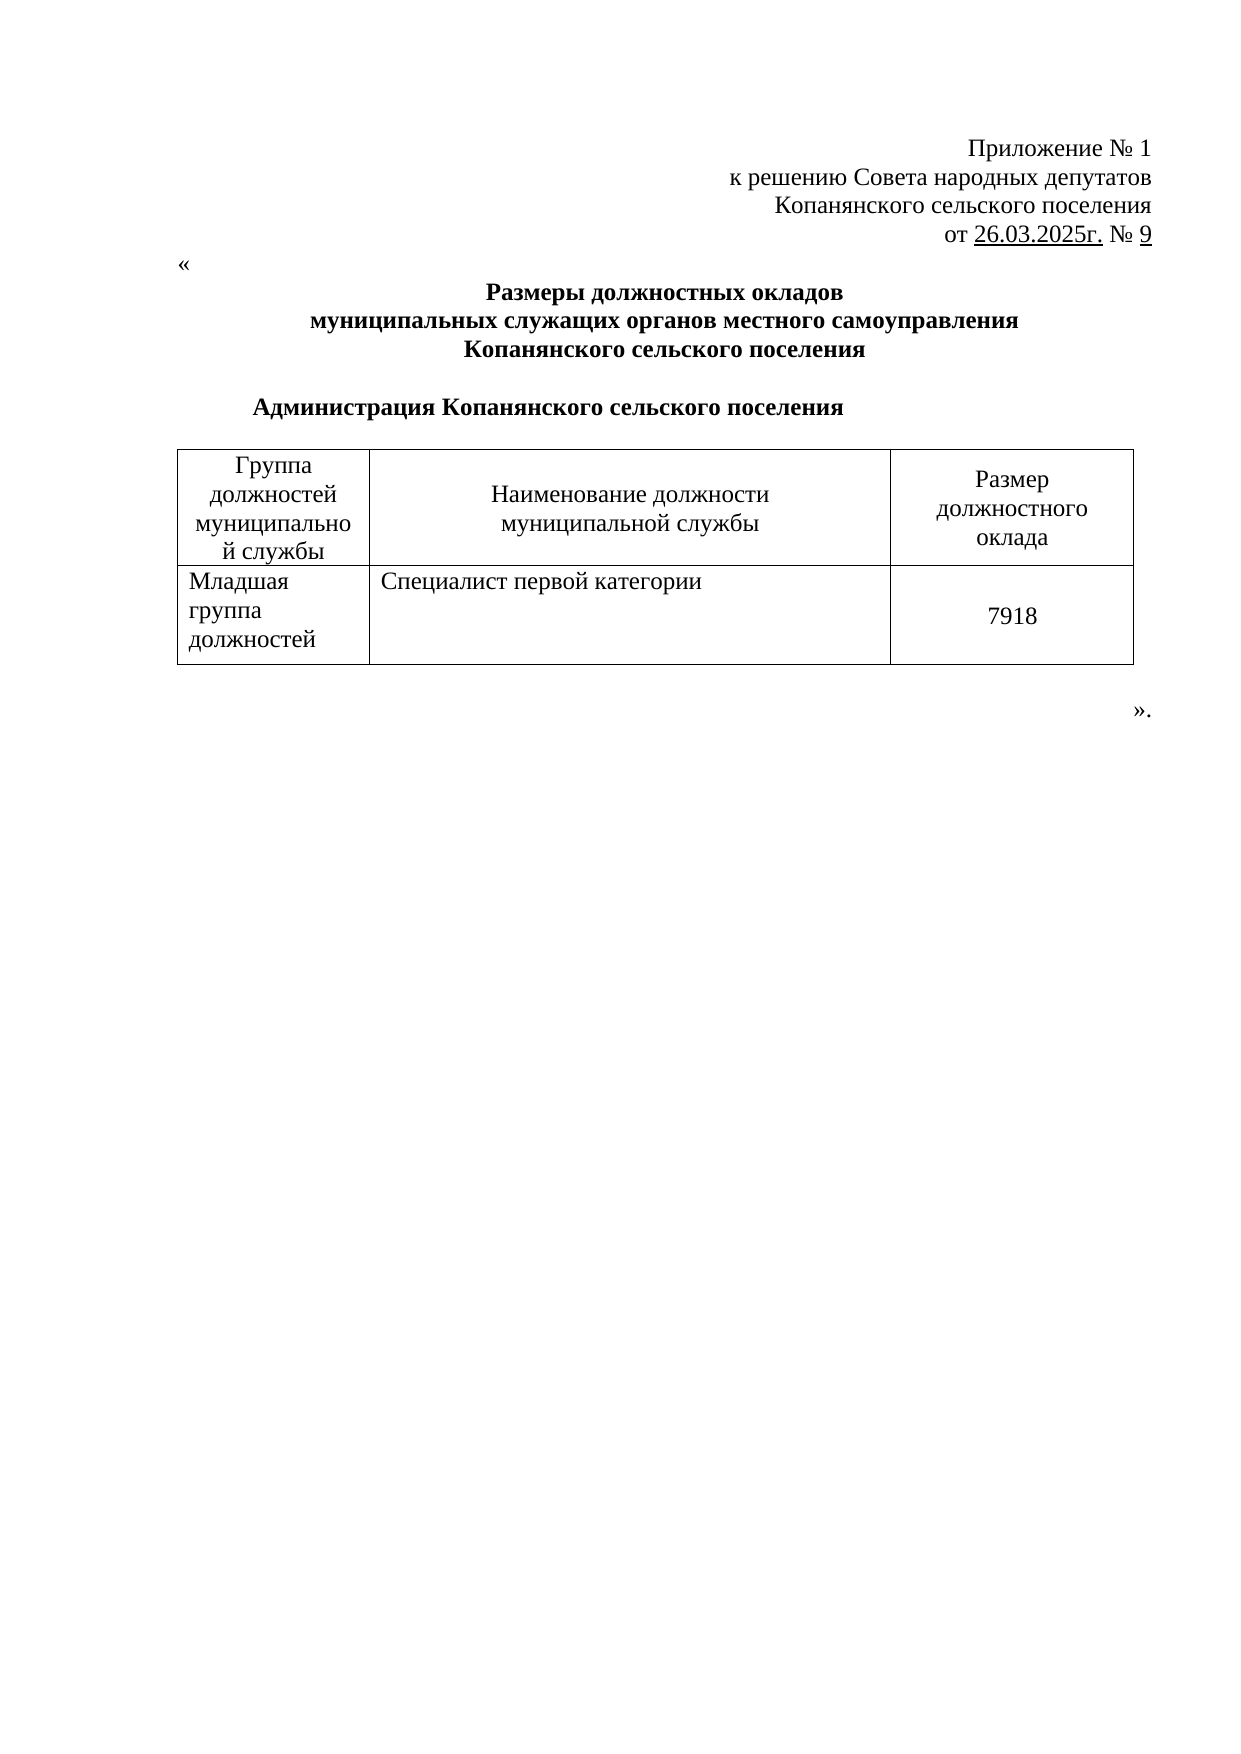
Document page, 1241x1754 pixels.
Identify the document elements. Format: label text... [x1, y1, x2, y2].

text муниципальных служащих органов местного самоуправления [177, 305, 1152, 334]
text ». [177, 694, 1152, 723]
text Размеры должностных окладов [177, 277, 1152, 305]
table_header Размер должностного оклада [891, 450, 1133, 565]
table_header Группа должностей муниципальной службы [178, 450, 369, 565]
text Копанянского сельского поселения [177, 190, 1152, 219]
text к решению Совета народных депутатов [177, 162, 1152, 190]
title « [177, 248, 1152, 277]
table_cell 7918 [891, 566, 1133, 664]
text от 26.03.2025г. № 9 [177, 219, 1152, 248]
table_cell Специалист первой категории [370, 566, 890, 664]
text Приложение № 1 [177, 133, 1152, 162]
table_header Наименование должности муниципальной службы [370, 450, 890, 565]
text Копанянского сельского поселения [177, 334, 1152, 363]
table_cell Младшая группа должностей [178, 566, 369, 664]
text Администрация Копанянского сельского поселения [252, 392, 1152, 420]
